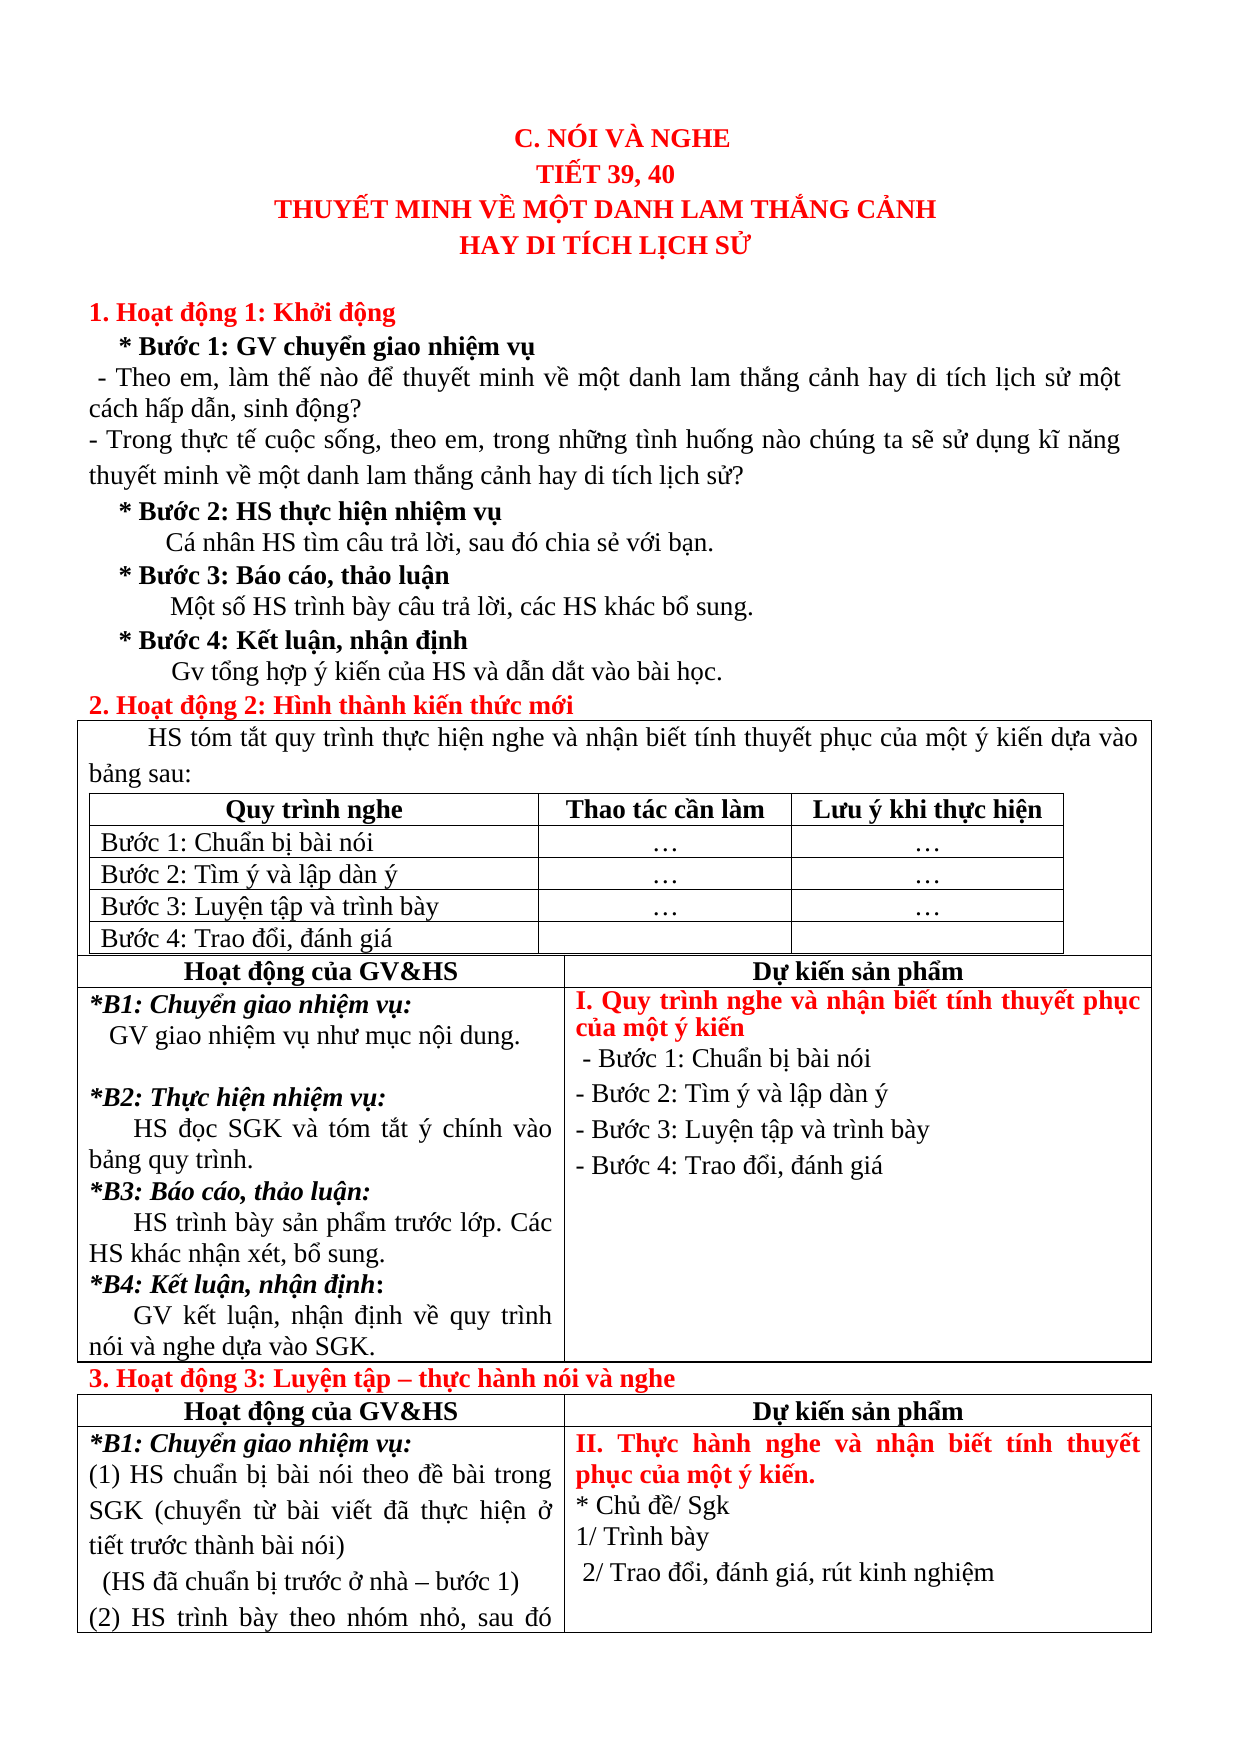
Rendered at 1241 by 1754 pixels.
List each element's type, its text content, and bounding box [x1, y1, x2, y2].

text - Trong thực tế cuộc sống, theo em, trong những tình huống nào chúng ta sẽ sử dụng kĩ năng thuyết minh về một danh lam thắng cảnh hay di tích lịch sử? [89, 423, 1122, 490]
table_header Dự kiến sản phẩm [565, 1395, 1151, 1426]
text 1. Hoạt động 1: Khởi động [89, 296, 1122, 327]
text * Bước 3: Báo cáo, thảo luận [118, 559, 1122, 591]
text * Bước 2: HS thực hiện nhiệm vụ [118, 495, 1122, 526]
text TIẾT 39, 40 [89, 158, 1122, 189]
text * Bước 1: GV chuyển giao nhiệm vụ [118, 330, 1122, 361]
text THUYẾT MINH VỀ MỘT DANH LAM THẮNG CẢNH [89, 194, 1122, 225]
text HAY DI TÍCH LỊCH SỬ [89, 229, 1122, 261]
text 3. Hoạt động 3: Luyện tập – thực hành nói và nghe [89, 1363, 1122, 1394]
text Gv tổng hợp ý kiến của HS và dẫn dắt vào bài học. [89, 655, 1118, 686]
text Một số HS trình bày câu trả lời, các HS khác bổ sung. [89, 591, 1122, 622]
text * Bước 4: Kết luận, nhận định [118, 624, 1122, 655]
table_cell I. Quy trình nghe và nhận biết tính thuyết phục của một ý kiến - Bước 1: Chuẩn bị bài nói - Bước 2: Tìm ý và lập dàn ý - Bước 3: Luyện tập và trình bày - Bước 4: Trao đổi, đánh giá [565, 988, 1151, 1361]
table_cell II. Thực hành nghe và nhận biết tính thuyết phục của một ý kiến. * Chủ đề/ Sgk 1/ Trình bày 2/ Trao đổi, đánh giá, rút kinh nghiệm [565, 1427, 1151, 1632]
table_cell Dự kiến sản phẩm [565, 956, 1151, 987]
table_header Hoạt động của GV&HS [78, 1395, 564, 1426]
text C. NÓI VÀ NGHE [89, 122, 1122, 153]
table_cell *B1: Chuyển giao nhiệm vụ: GV giao nhiệm vụ như mục nội dung. *B2: Thực hiện nhiệm vụ: HS đọc SGK và tóm tắt ý chính vào bảng quy trình. *B3: Báo cáo, thảo luận: HS trình bày sản phẩm trước lớp. Các HS khác nhận xét, bổ sung. *B4: Kết luận, nhận định: GV kết luận, nhận định về quy trình nói và nghe dựa vào SGK. [78, 988, 564, 1361]
text Cá nhân HS tìm câu trả lời, sau đó chia sẻ với bạn. [89, 526, 1122, 557]
text 2. Hoạt động 2: Hình thành kiến thức mới [89, 689, 1122, 720]
text - Theo em, làm thế nào để thuyết minh về một danh lam thắng cảnh hay di tích lịch sử một cách hấp dẫn, sinh động? [89, 361, 1122, 423]
table_cell Hoạt động của GV&HS [78, 956, 564, 987]
table_header HS tóm tắt quy trình thực hiện nghe và nhận biết tính thuyết phục của một ý kiến dựa vào bảng sau: [78, 721, 1151, 954]
